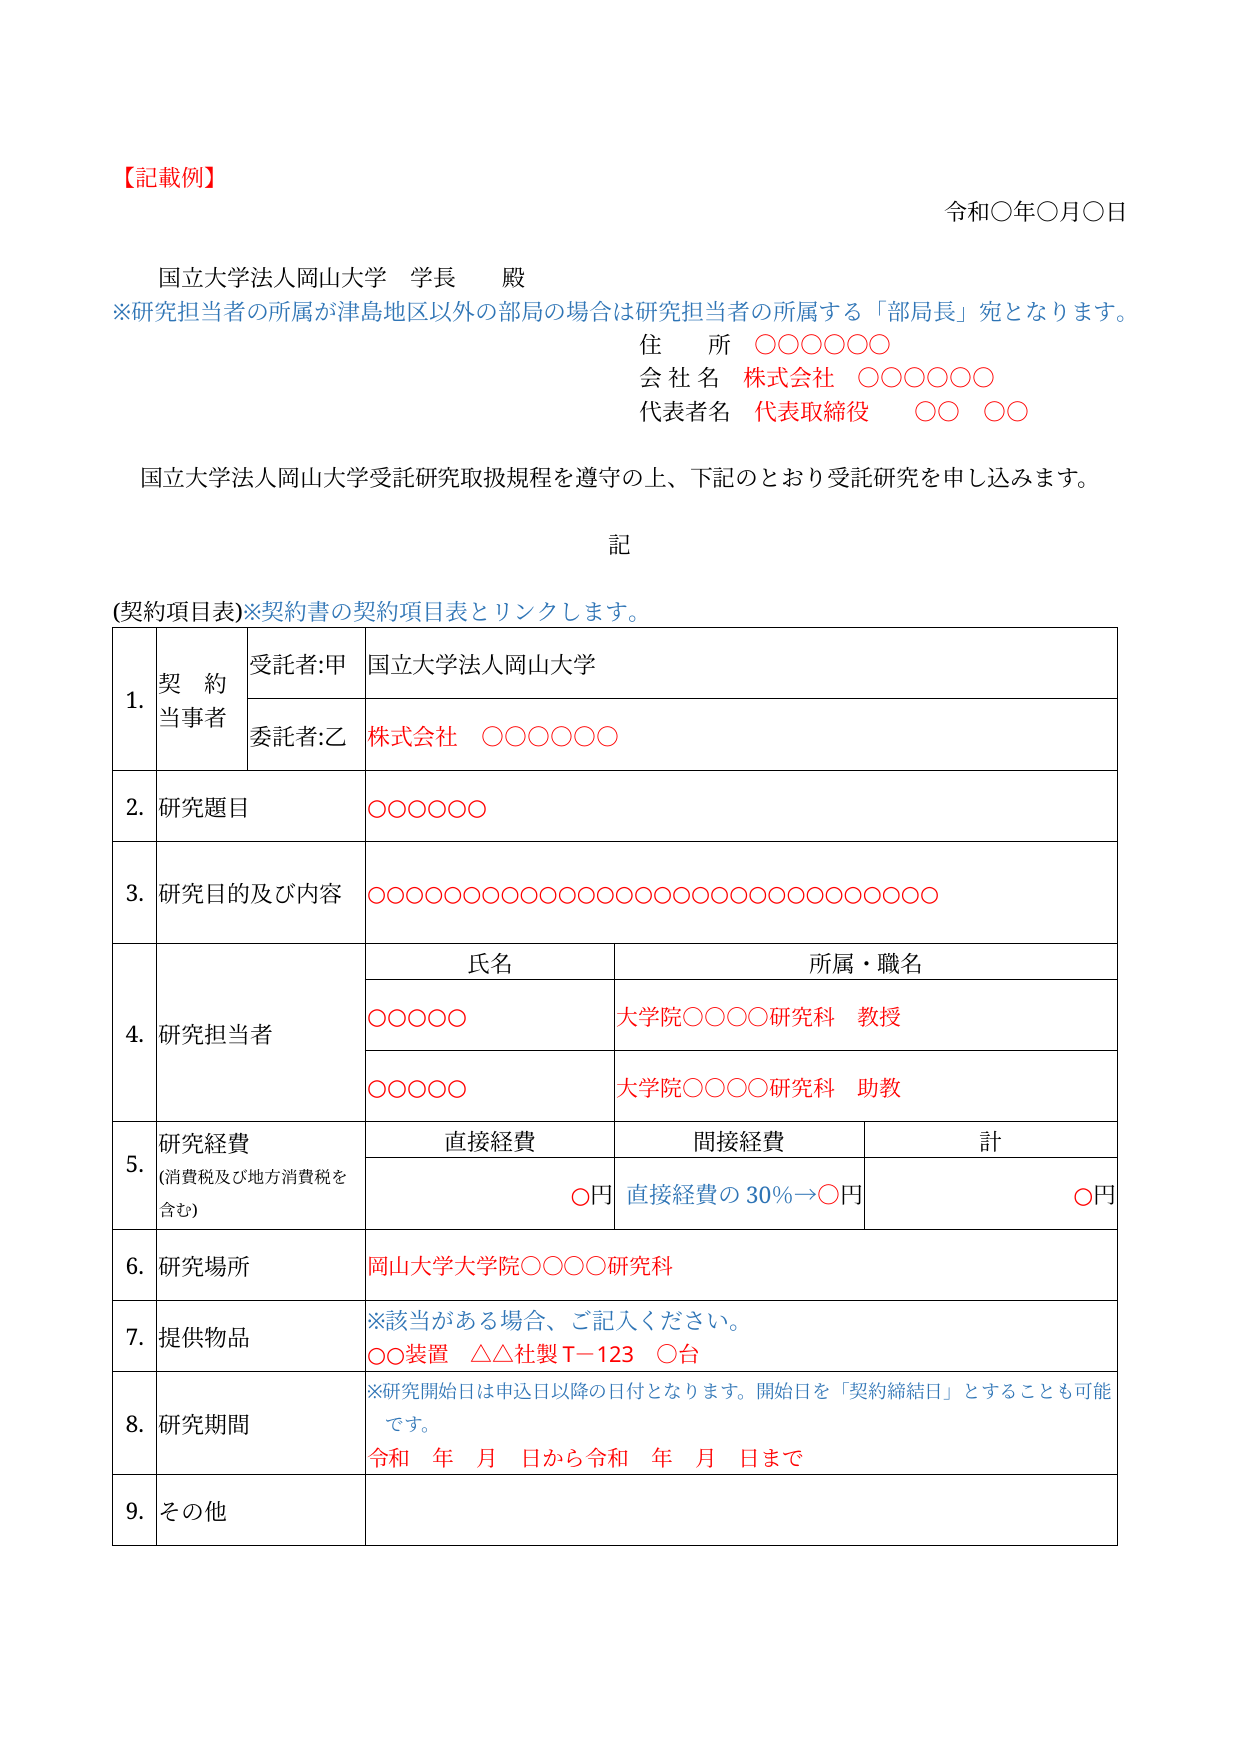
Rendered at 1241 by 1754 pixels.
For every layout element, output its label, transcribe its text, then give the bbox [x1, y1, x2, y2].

table_cell ○○○○○ [366, 980, 614, 1050]
table_cell ○○○○○○ [366, 771, 1117, 841]
table_cell ○円 [366, 1158, 614, 1228]
table_cell 研究経費 (消費税及び地方消費税を含む) [157, 1122, 365, 1228]
table_header 受託者:甲 [248, 628, 365, 698]
text 国立大学法人岡山大学 学長 殿 [112, 260, 1128, 294]
table_cell 2. [113, 771, 156, 841]
table_cell 所属・職名 [615, 944, 1117, 979]
table_cell 9. [113, 1475, 156, 1545]
table_cell 研究期間 [157, 1372, 365, 1473]
table_cell 計 [865, 1122, 1117, 1157]
table_cell 研究担当者 [157, 944, 365, 1121]
table_cell 直接経費 [366, 1122, 614, 1157]
table_cell 岡山大学大学院○○○○研究科 [366, 1230, 1117, 1300]
table_cell 間接経費 [615, 1122, 864, 1157]
table_cell 研究場所 [157, 1230, 365, 1300]
table_cell 7. [113, 1301, 156, 1371]
table_cell 研究目的及び内容 [157, 842, 365, 943]
table_cell 大学院○○○○研究科 助教 [615, 1051, 1117, 1121]
text 令和○年○月○日 [112, 194, 1128, 227]
table_cell 研究題目 [157, 771, 365, 841]
table_header 契 約 当事者 [157, 628, 247, 769]
table_cell 大学院○○○○研究科 教授 [615, 980, 1117, 1050]
table_cell ○○○○○○○○○○○○○○○○○○○○○○○○○○○○○○ [366, 842, 1117, 943]
table_cell 提供物品 [157, 1301, 365, 1371]
table_cell 5. [113, 1122, 156, 1228]
text 住 所 ○○○○○○ [112, 327, 1128, 360]
text (契約項目表)※契約書の契約項目表とリンクします。 [112, 594, 1128, 627]
table_cell 氏名 [366, 944, 614, 979]
table_cell 4. [113, 944, 156, 1121]
table_header 1. [113, 628, 156, 769]
text 会 社 名 株式会社 ○○○○○○ [112, 360, 1128, 394]
subtitle 記 [112, 527, 1128, 560]
table_cell 委託者:乙 [248, 699, 365, 769]
text 国立大学法人岡山大学受託研究取扱規程を遵守の上、下記のとおり受託研究を申し込みます。 [112, 460, 1128, 494]
table_cell 8. [113, 1372, 156, 1473]
table_cell [366, 1475, 1117, 1545]
table_cell 3. [113, 842, 156, 943]
text 代表者名 代表取締役 ○○ ○○ [112, 394, 1128, 427]
table_cell 株式会社 ○○○○○○ [366, 699, 1117, 769]
table_cell ※研究開始日は申込日以降の日付となります。開始日を「契約締結日」とすることも可能です。 令和 年 月 日から令和 年 月 日まで [366, 1372, 1117, 1473]
text 【記載例】 [112, 160, 1128, 194]
table_cell 6. [113, 1230, 156, 1300]
table_header 国立大学法人岡山大学 [366, 628, 1117, 698]
table_cell ○円 [865, 1158, 1117, 1228]
table_cell ※該当がある場合、ご記入ください。 ○○装置 △△社製T－123 ○台 [366, 1301, 1117, 1371]
text ※研究担当者の所属が津島地区以外の部局の場合は研究担当者の所属する「部局長」宛となります。 [112, 294, 1128, 327]
table_cell ○○○○○ [366, 1051, 614, 1121]
table_cell 直接経費の30％→○円 [615, 1158, 864, 1228]
table_cell その他 [157, 1475, 365, 1545]
